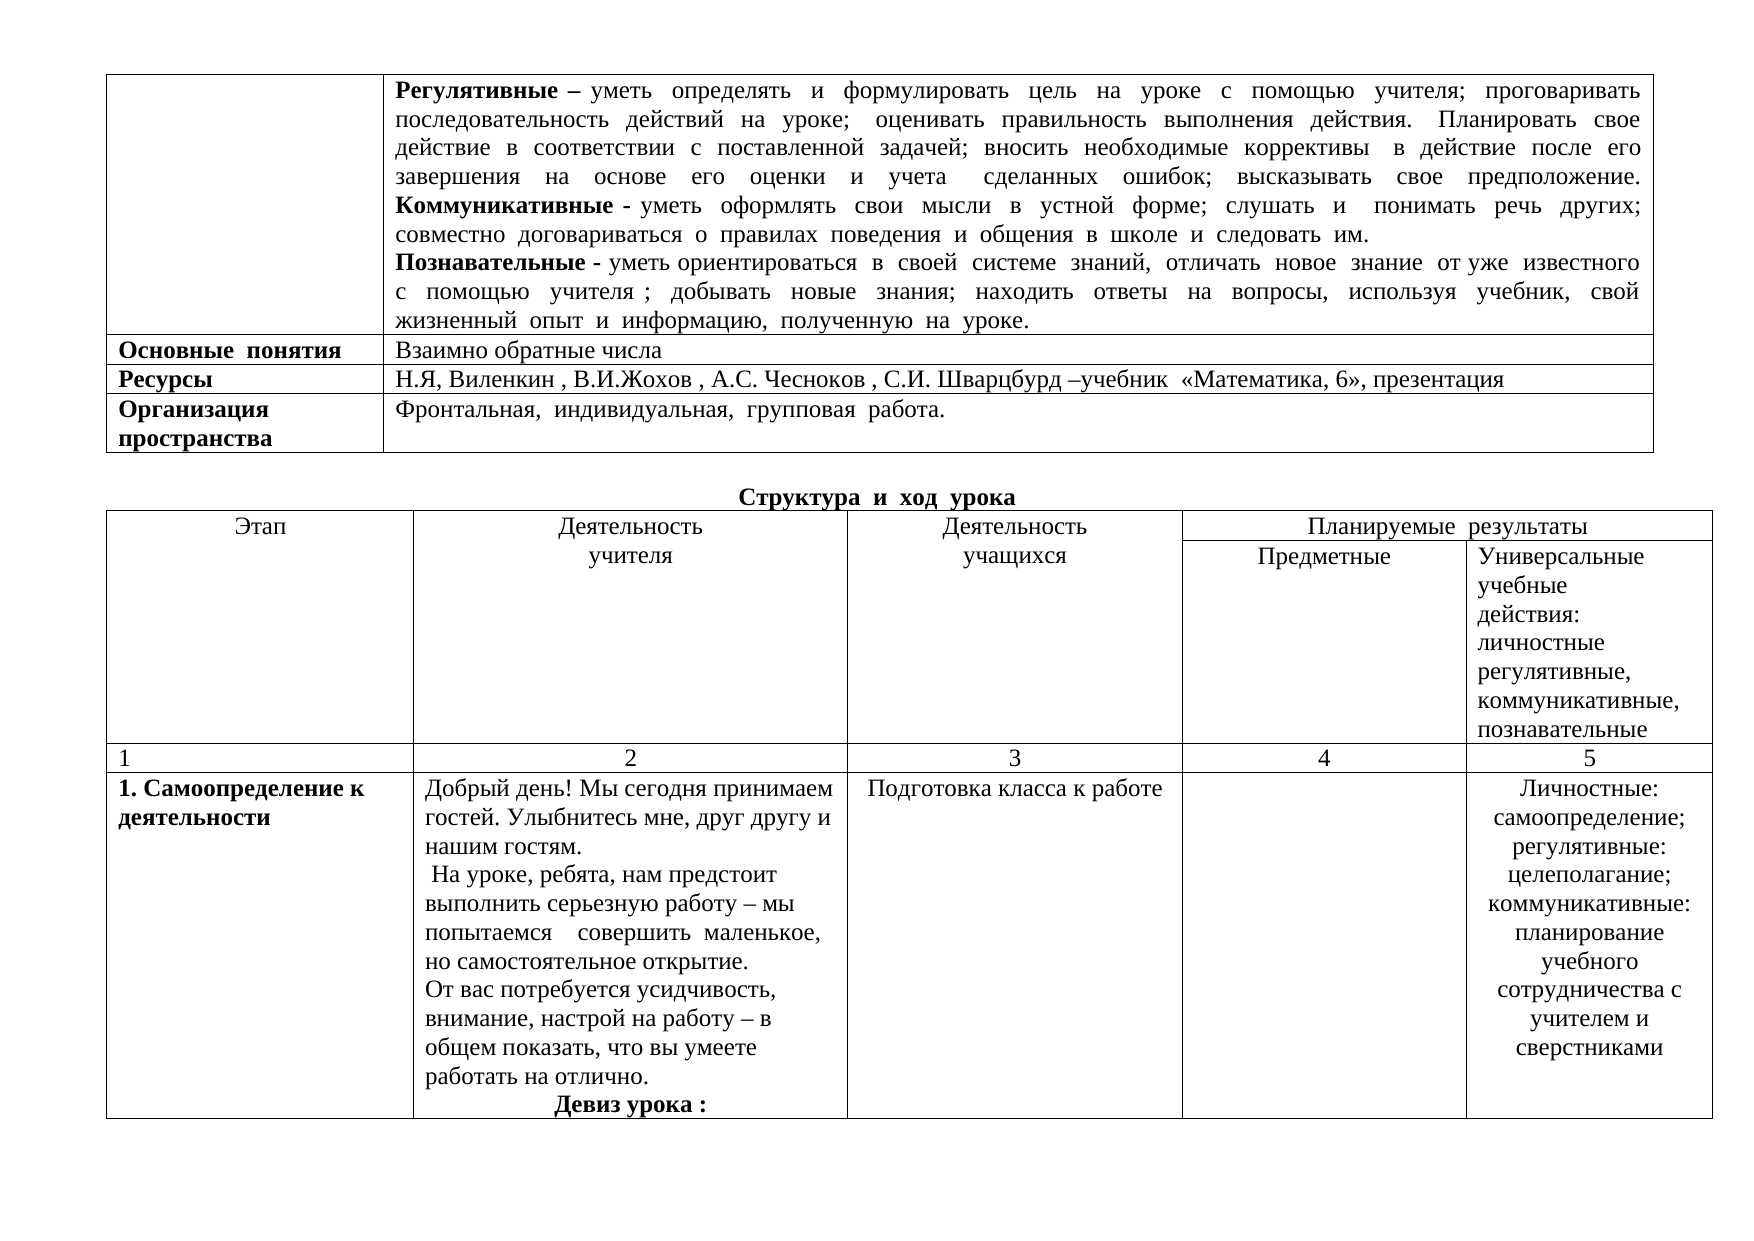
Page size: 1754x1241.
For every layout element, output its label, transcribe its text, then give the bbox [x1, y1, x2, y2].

table_cell 1 [107, 744, 413, 772]
table_header Деятельность учителя [414, 511, 847, 742]
table_cell Ресурсы [107, 365, 383, 393]
table_header Деятельность учащихся [848, 511, 1182, 742]
table_cell Н.Я, Виленкин , В.И.Жохов , А.С. Чесноков , С.И. Шварцбурд –учебник «Математика, 6», презентация [384, 365, 1653, 393]
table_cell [107, 773, 413, 1118]
table_cell 5 [1467, 744, 1712, 772]
table_cell Универсальные учебные действия: личностные регулятивные, коммуникативные, познавательные [1467, 541, 1712, 742]
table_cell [107, 75, 383, 334]
table_header Планируемые результаты [1183, 511, 1712, 540]
table_cell Фронтальная, индивидуальная, групповая работа. [384, 394, 1653, 452]
table_cell 4 [1183, 744, 1466, 772]
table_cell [848, 773, 1182, 1118]
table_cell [1467, 773, 1712, 1118]
table_cell [1183, 773, 1466, 1118]
table_cell Основные понятия [107, 335, 383, 363]
table_cell Предметные [1183, 541, 1466, 742]
table_header Этап [107, 511, 413, 742]
table_cell Организация пространства [107, 394, 383, 452]
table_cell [384, 75, 1653, 334]
table_cell 2 [414, 744, 847, 772]
text Структура и ход урока [118, 482, 1636, 510]
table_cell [414, 773, 847, 1118]
table_cell 3 [848, 744, 1182, 772]
table_cell Взаимно обратные числа [384, 335, 1653, 363]
